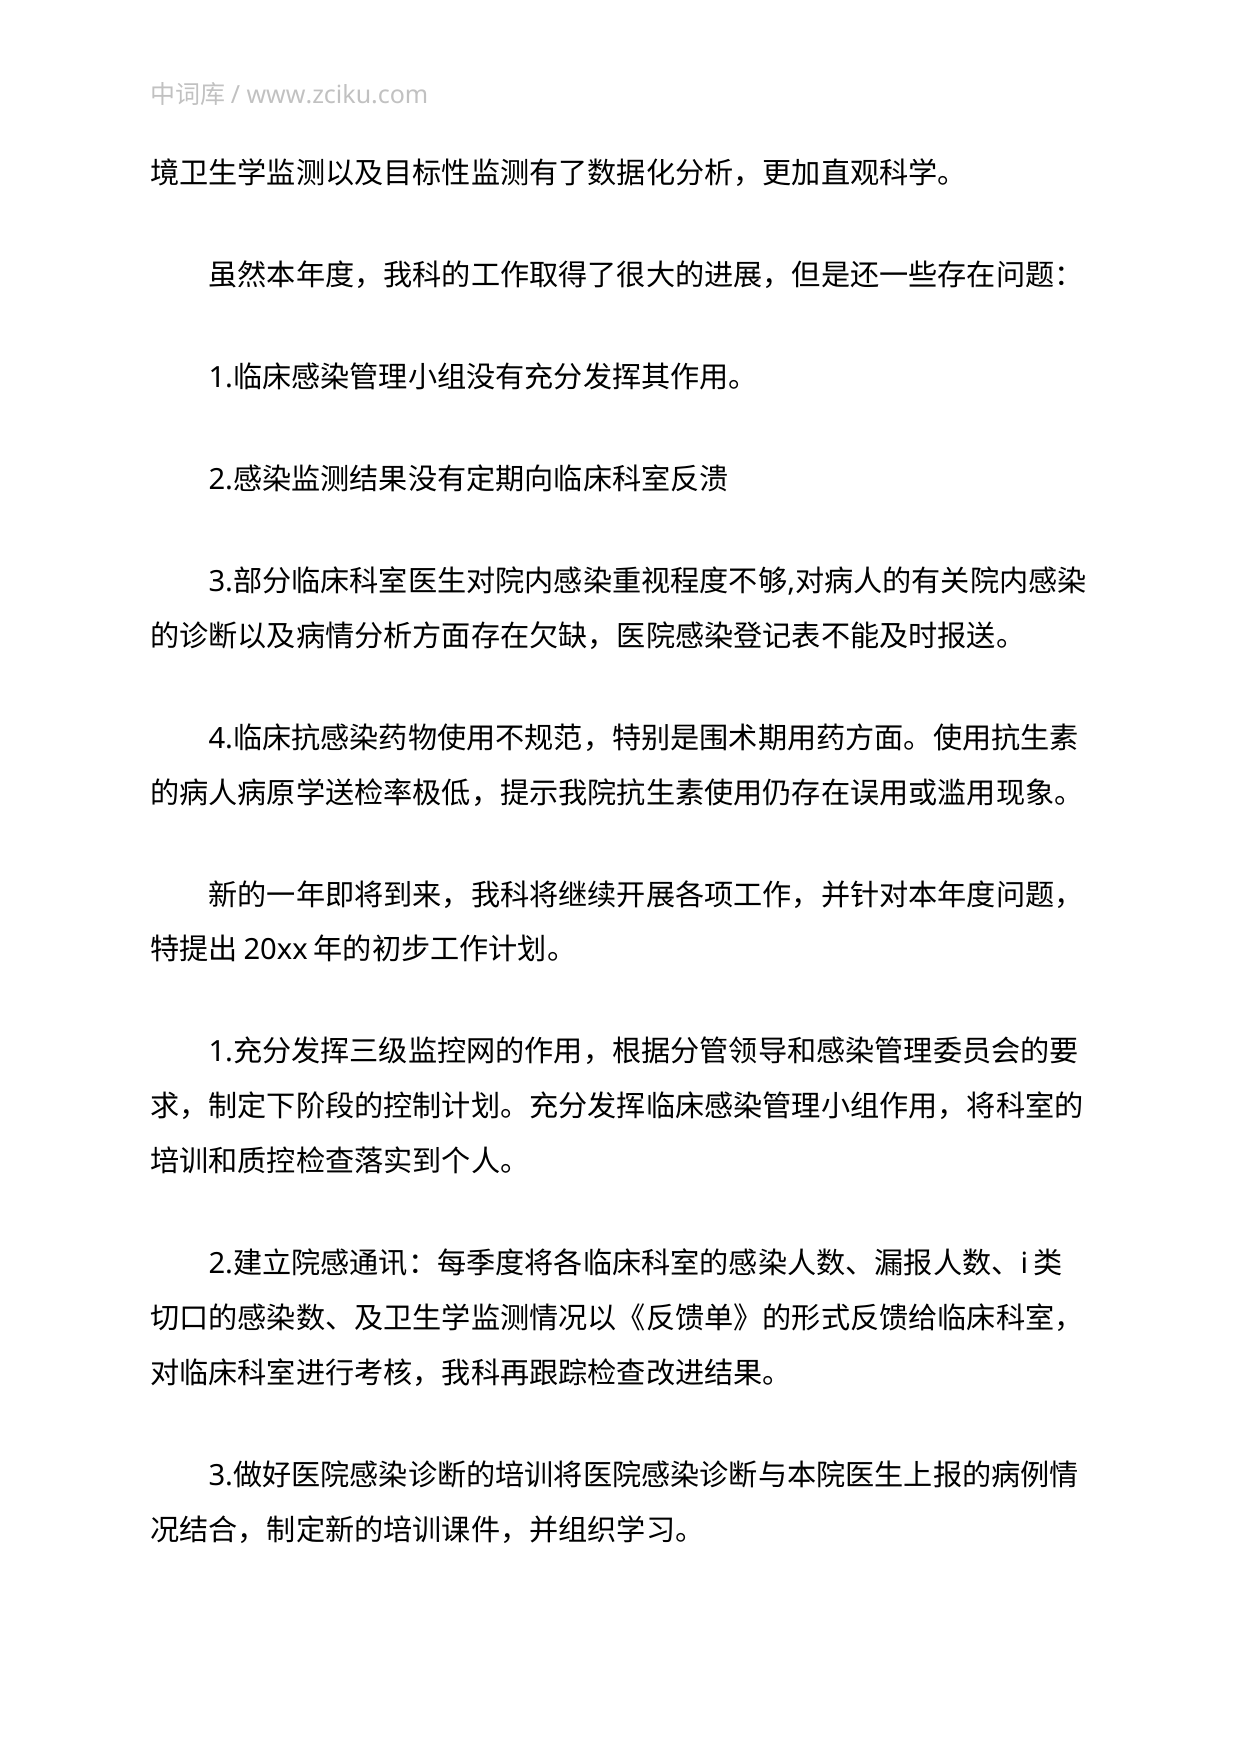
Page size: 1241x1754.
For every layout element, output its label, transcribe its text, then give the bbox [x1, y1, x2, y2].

text 虽然本年度，我科的工作取得了很大的进展，但是还一些存在问题： [150, 252, 1090, 294]
text 1.临床感染管理小组没有充分发挥其作用。 [150, 353, 1090, 396]
text 新的一年即将到来，我科将继续开展各项工作，并针对本年度问题，特提出20xx年的初步工作计划。 [150, 871, 1090, 968]
text 4.临床抗感染药物使用不规范，特别是围术期用药方面。使用抗生素的病人病原学送检率极低，提示我院抗生素使用仍存在误用或滥用现象。 [150, 714, 1090, 812]
text 1.充分发挥三级监控网的作用，根据分管领导和感染管理委员会的要求，制定下阶段的控制计划。充分发挥临床感染管理小组作用，将科室的培训和质控检查落实到个人。 [150, 1028, 1090, 1180]
text 2.建立院感通讯：每季度将各临床科室的感染人数、漏报人数、i类切口的感染数、及卫生学监测情况以《反馈单》的形式反馈给临床科室，对临床科室进行考核，我科再跟踪检查改进结果。 [150, 1239, 1090, 1392]
text 2.感染监测结果没有定期向临床科室反溃 [150, 456, 1090, 498]
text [150, 150, 1090, 192]
text 3.部分临床科室医生对院内感染重视程度不够,对病人的有关院内感染的诊断以及病情分析方面存在欠缺，医院感染登记表不能及时报送。 [150, 557, 1090, 655]
text 3.做好医院感染诊断的培训将医院感染诊断与本院医生上报的病例情况结合，制定新的培训课件，并组织学习。 [150, 1451, 1090, 1548]
